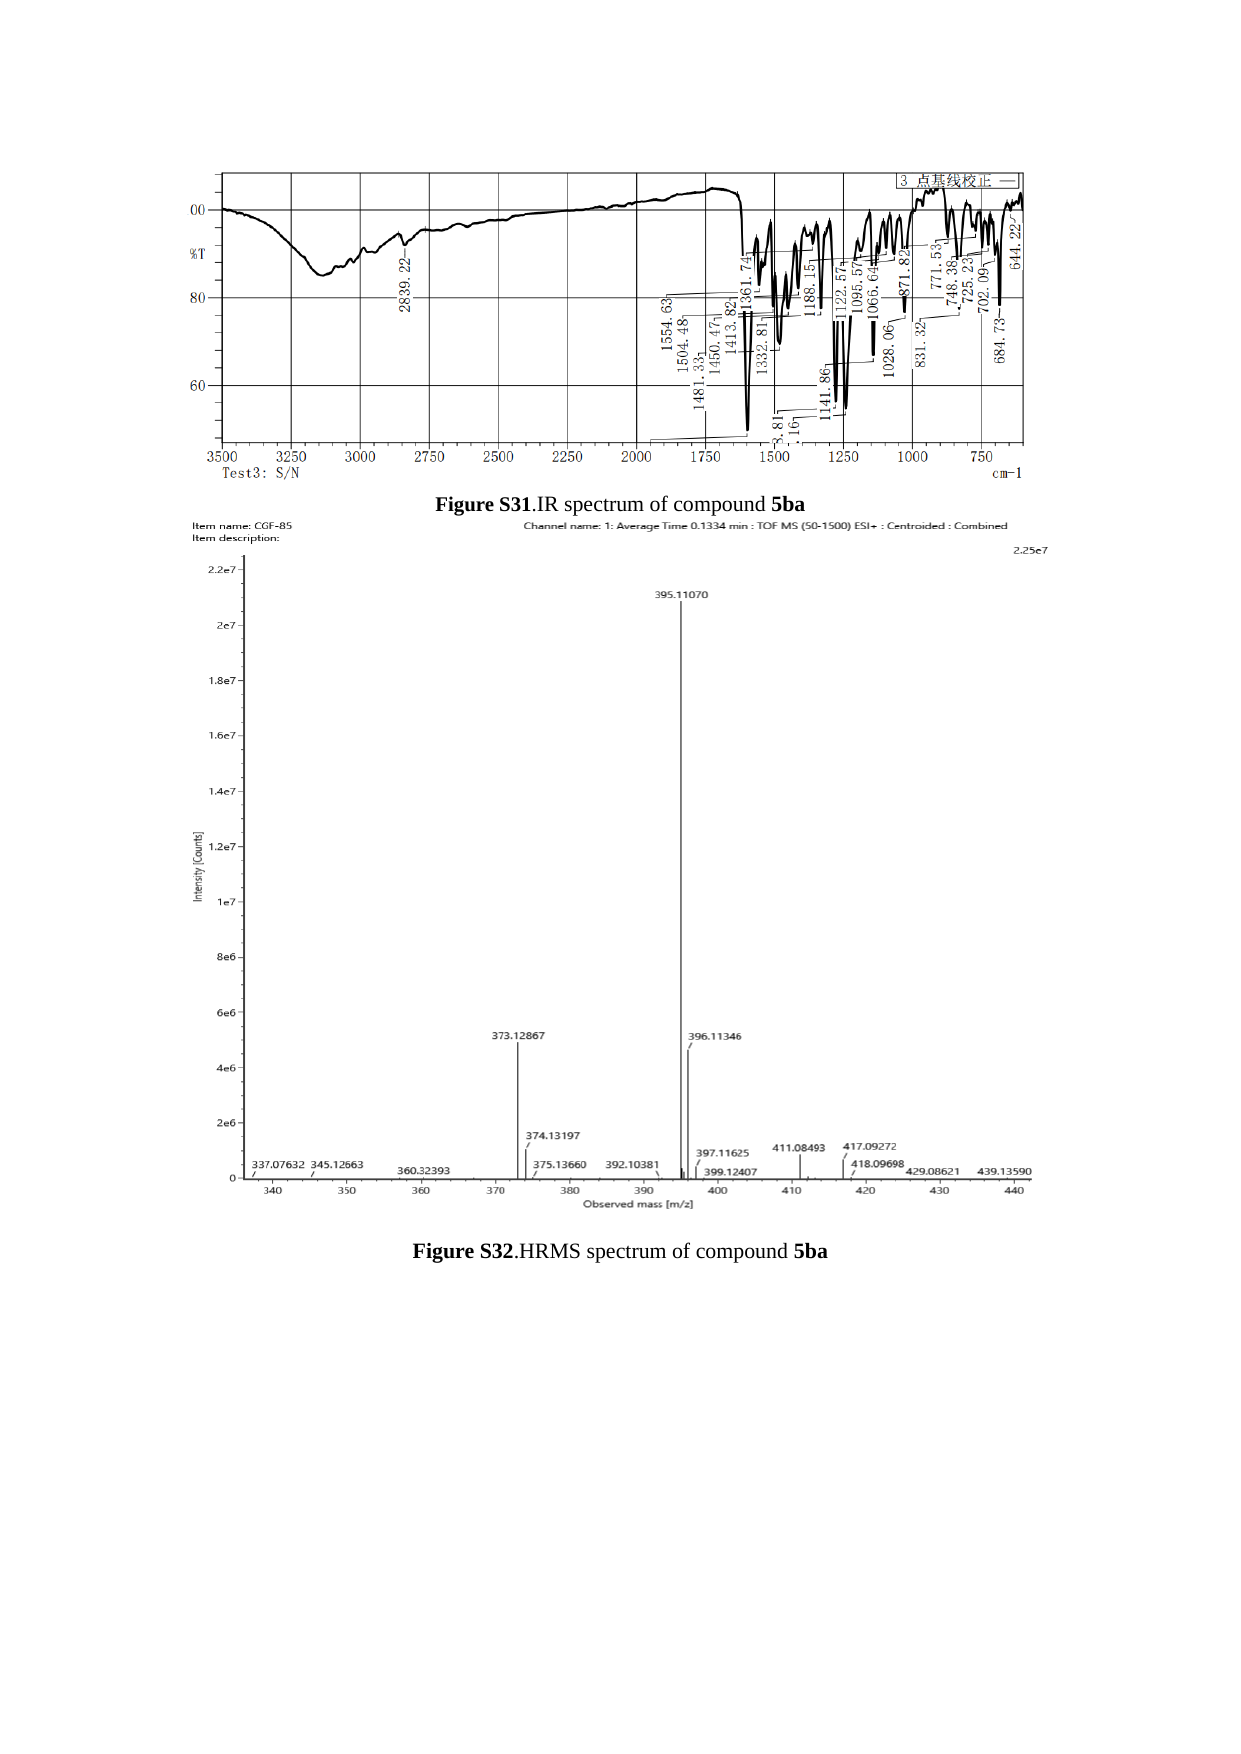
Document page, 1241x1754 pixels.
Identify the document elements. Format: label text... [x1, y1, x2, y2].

text Figure S32.HRMS spectrum of compound 5ba [187, 1234, 1053, 1267]
picture [187, 162, 1054, 487]
text Figure S31.IR spectrum of compound 5ba [187, 487, 1053, 519]
picture [188, 519, 1053, 1209]
